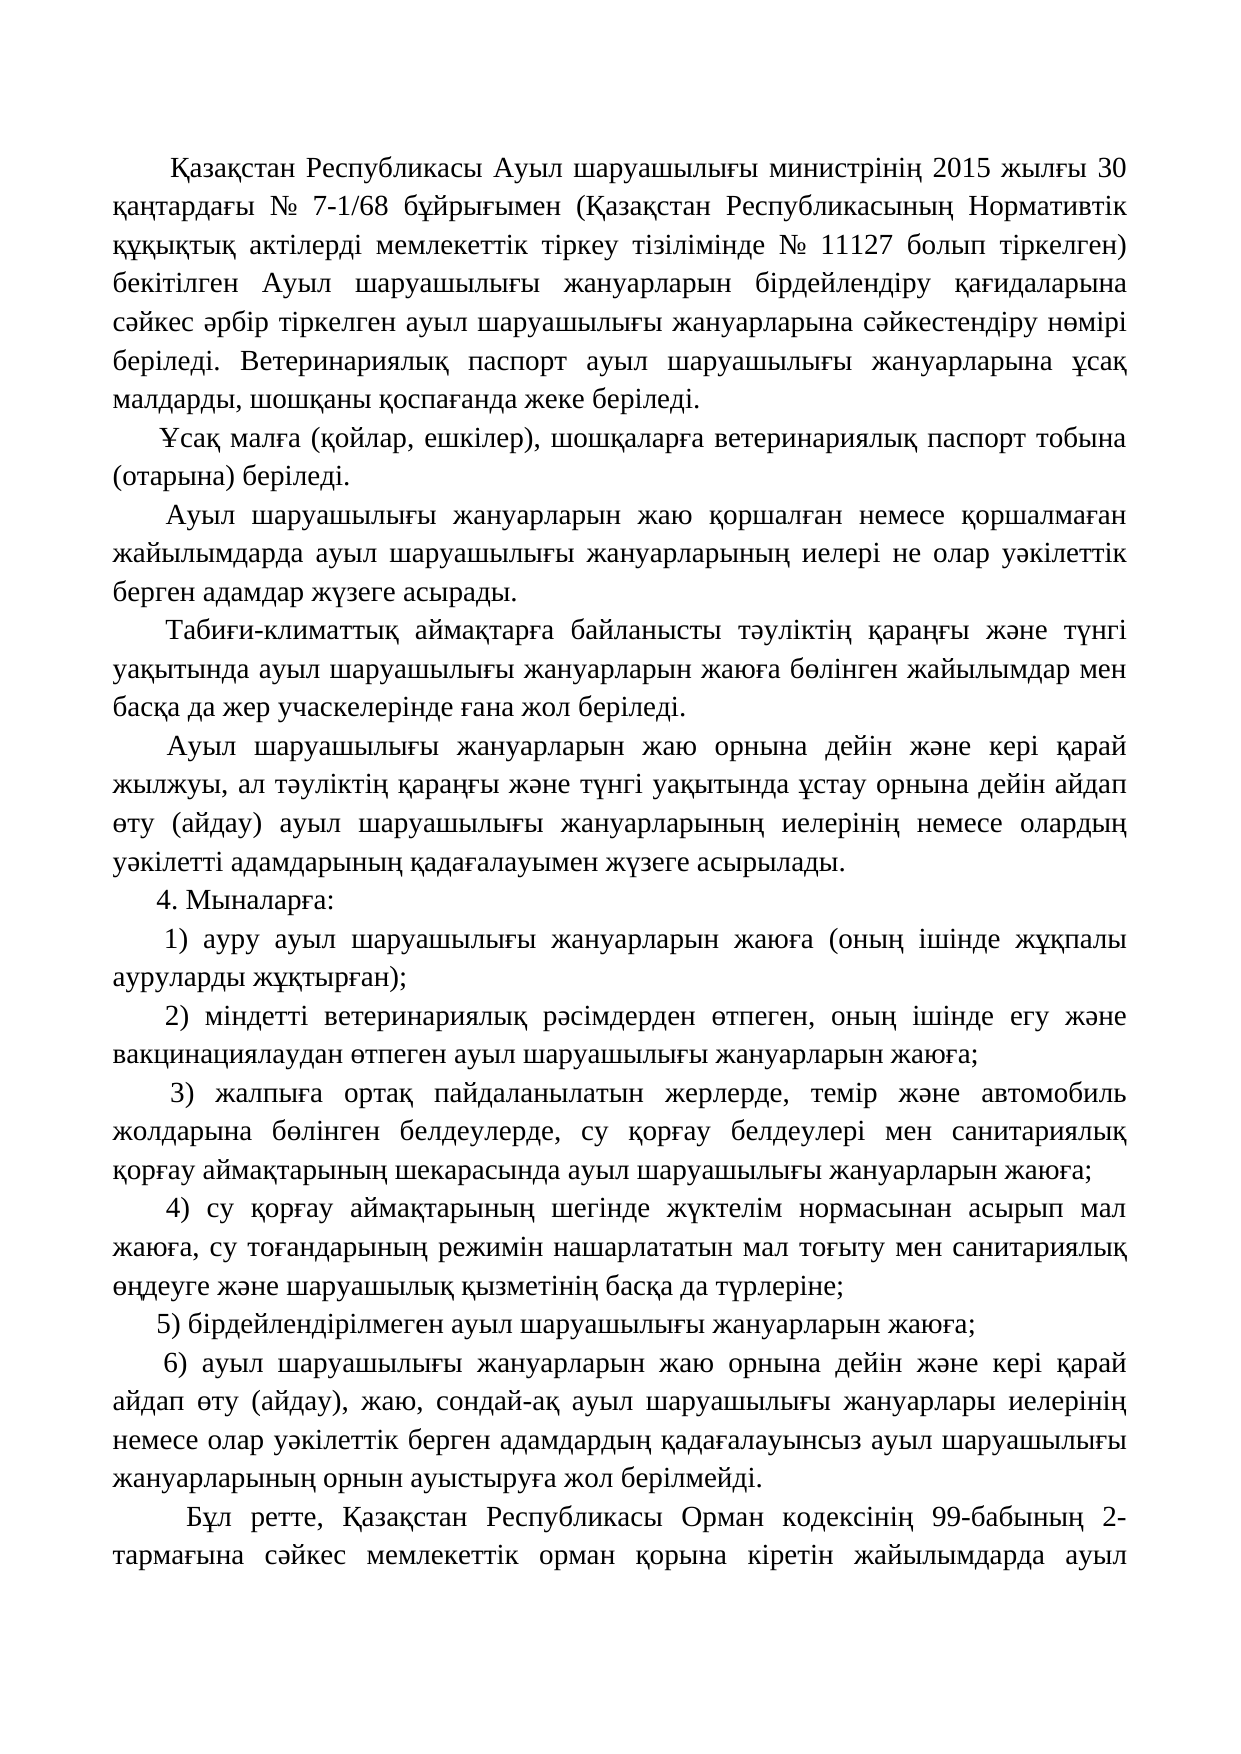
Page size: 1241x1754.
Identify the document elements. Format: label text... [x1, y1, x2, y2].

text 5) бірдейлендірілмеген ауыл шаруашылығы жануарларын жаюға; [112, 1306, 1128, 1340]
text 1) ауру ауыл шаруашылығы жануарларын жаюға (оның ішінде жұқпалы ауруларды жұқтырған); [112, 921, 1128, 993]
text Ауыл шаруашылығы жануарларын жаю орнына дейін және кері қарай жылжуы, ал тәуліктің қараңғы және түнгі уақытында ұстау орнына дейін айдап өту (айдау) ауыл шаруашылығы жануарларының иелерінің немесе олардың уәкілетті адамдарының қадағалауымен жүзеге асырылады. [112, 728, 1128, 877]
text Табиғи-климаттық аймақтарға байланысты тәуліктің қараңғы және түнгі уақытында ауыл шаруашылығы жануарларын жаюға бөлінген жайылымдар мен басқа да жер учаскелерінде ғана жол беріледі. [112, 612, 1128, 723]
text 3) жалпыға ортақ пайдаланылатын жерлерде, темір және автомобиль жолдарына бөлінген белдеулерде, су қорғау белдеулері мен санитариялық қорғау аймақтарының шекарасында ауыл шаруашылығы жануарларын жаюға; [112, 1075, 1128, 1186]
text Ұсақ малға (қойлар, ешкілер), шошқаларға ветеринариялық паспорт тобына (отарына) беріледі. [112, 420, 1128, 492]
text 2) міндетті ветеринариялық рәсімдерден өтпеген, оның ішінде егу және вакцинациялаудан өтпеген ауыл шаруашылығы жануарларын жаюға; [112, 998, 1128, 1070]
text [112, 1499, 1128, 1571]
text Ауыл шаруашылығы жануарларын жаю қоршалған немесе қоршалмаған жайылымдарда ауыл шаруашылығы жануарларының иелері не олар уәкілеттік берген адамдар жүзеге асырады. [112, 497, 1128, 607]
text 4. Мыналарға: [112, 882, 1128, 916]
text 6) ауыл шаруашылығы жануарларын жаю орнына дейін және кері қарай айдап өту (айдау), жаю, сондай-ақ ауыл шаруашылығы жануарлары иелерінің немесе олар уәкілеттік берген адамдардың қадағалауынсыз ауыл шаруашылығы жануарларының орнын ауыстыруға жол берілмейді. [112, 1345, 1128, 1494]
text Қазақстан Республикасы Ауыл шаруашылығы министрінің 2015 жылғы 30 қаңтардағы № 7-1/68 бұйрығымен (Қазақстан Республикасының Нормативтік құқықтық актілерді мемлекеттік тіркеу тізілімінде № 11127 болып тіркелген) бекітілген Ауыл шаруашылығы жануарларын бірдейлендіру қағидаларына сәйкес әрбір тіркелген ауыл шаруашылығы жануарларына сәйкестендіру нөмірі беріледі. Ветеринариялық паспорт ауыл шаруашылығы жануарларына ұсақ малдарды, шошқаны қоспағанда жеке беріледі. [112, 150, 1128, 415]
text 4) су қорғау аймақтарының шегінде жүктелім нормасынан асырып мал жаюға, су тоғандарының режимін нашарлататын мал тоғыту мен санитариялық өңдеуге және шаруашылық қызметінің басқа да түрлеріне; [112, 1191, 1128, 1301]
